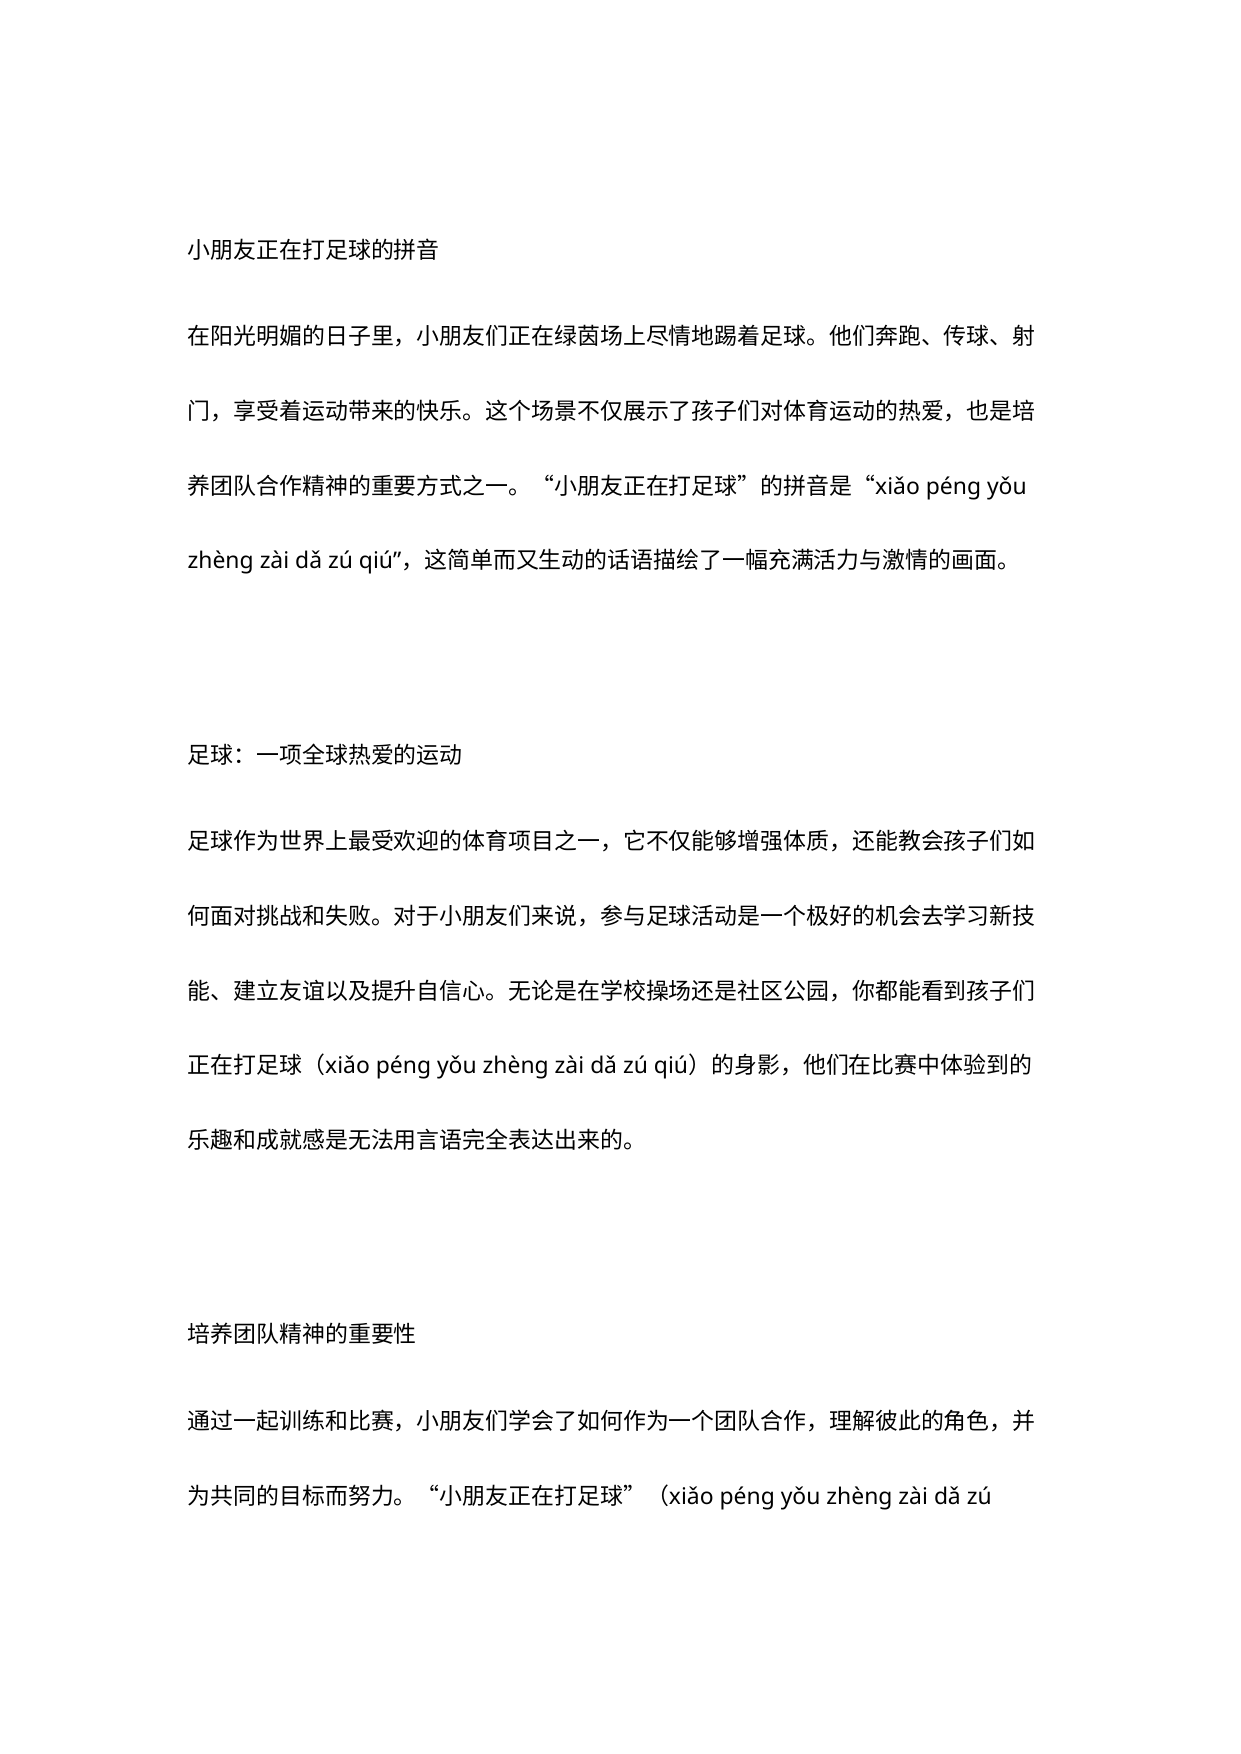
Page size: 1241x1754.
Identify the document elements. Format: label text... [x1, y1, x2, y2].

text 培养团队精神的重要性 [187, 1300, 1053, 1365]
text 小朋友正在打足球的拼音 [187, 216, 1053, 281]
text 在阳光明媚的日子里，小朋友们正在绿茵场上尽情地踢着足球。他们奔跑、传球、射门，享受着运动带来的快乐。这个场景不仅展示了孩子们对体育运动的热爱，也是培养团队合作精神的重要方式之一。“小朋友正在打足球”的拼音是“xiǎo péng yǒu zhèng zài dǎ zú qiú”，这简单而又生动的话语描绘了一幅充满活力与激情的画面。 [187, 302, 1053, 591]
text 足球作为世界上最受欢迎的体育项目之一，它不仅能够增强体质，还能教会孩子们如何面对挑战和失败。对于小朋友们来说，参与足球活动是一个极好的机会去学习新技能、建立友谊以及提升自信心。无论是在学校操场还是社区公园，你都能看到孩子们正在打足球（xiǎo péng yǒu zhèng zài dǎ zú qiú）的身影，他们在比赛中体验到的乐趣和成就感是无法用言语完全表达出来的。 [187, 807, 1053, 1171]
text 足球：一项全球热爱的运动 [187, 721, 1053, 786]
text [187, 1387, 1053, 1527]
